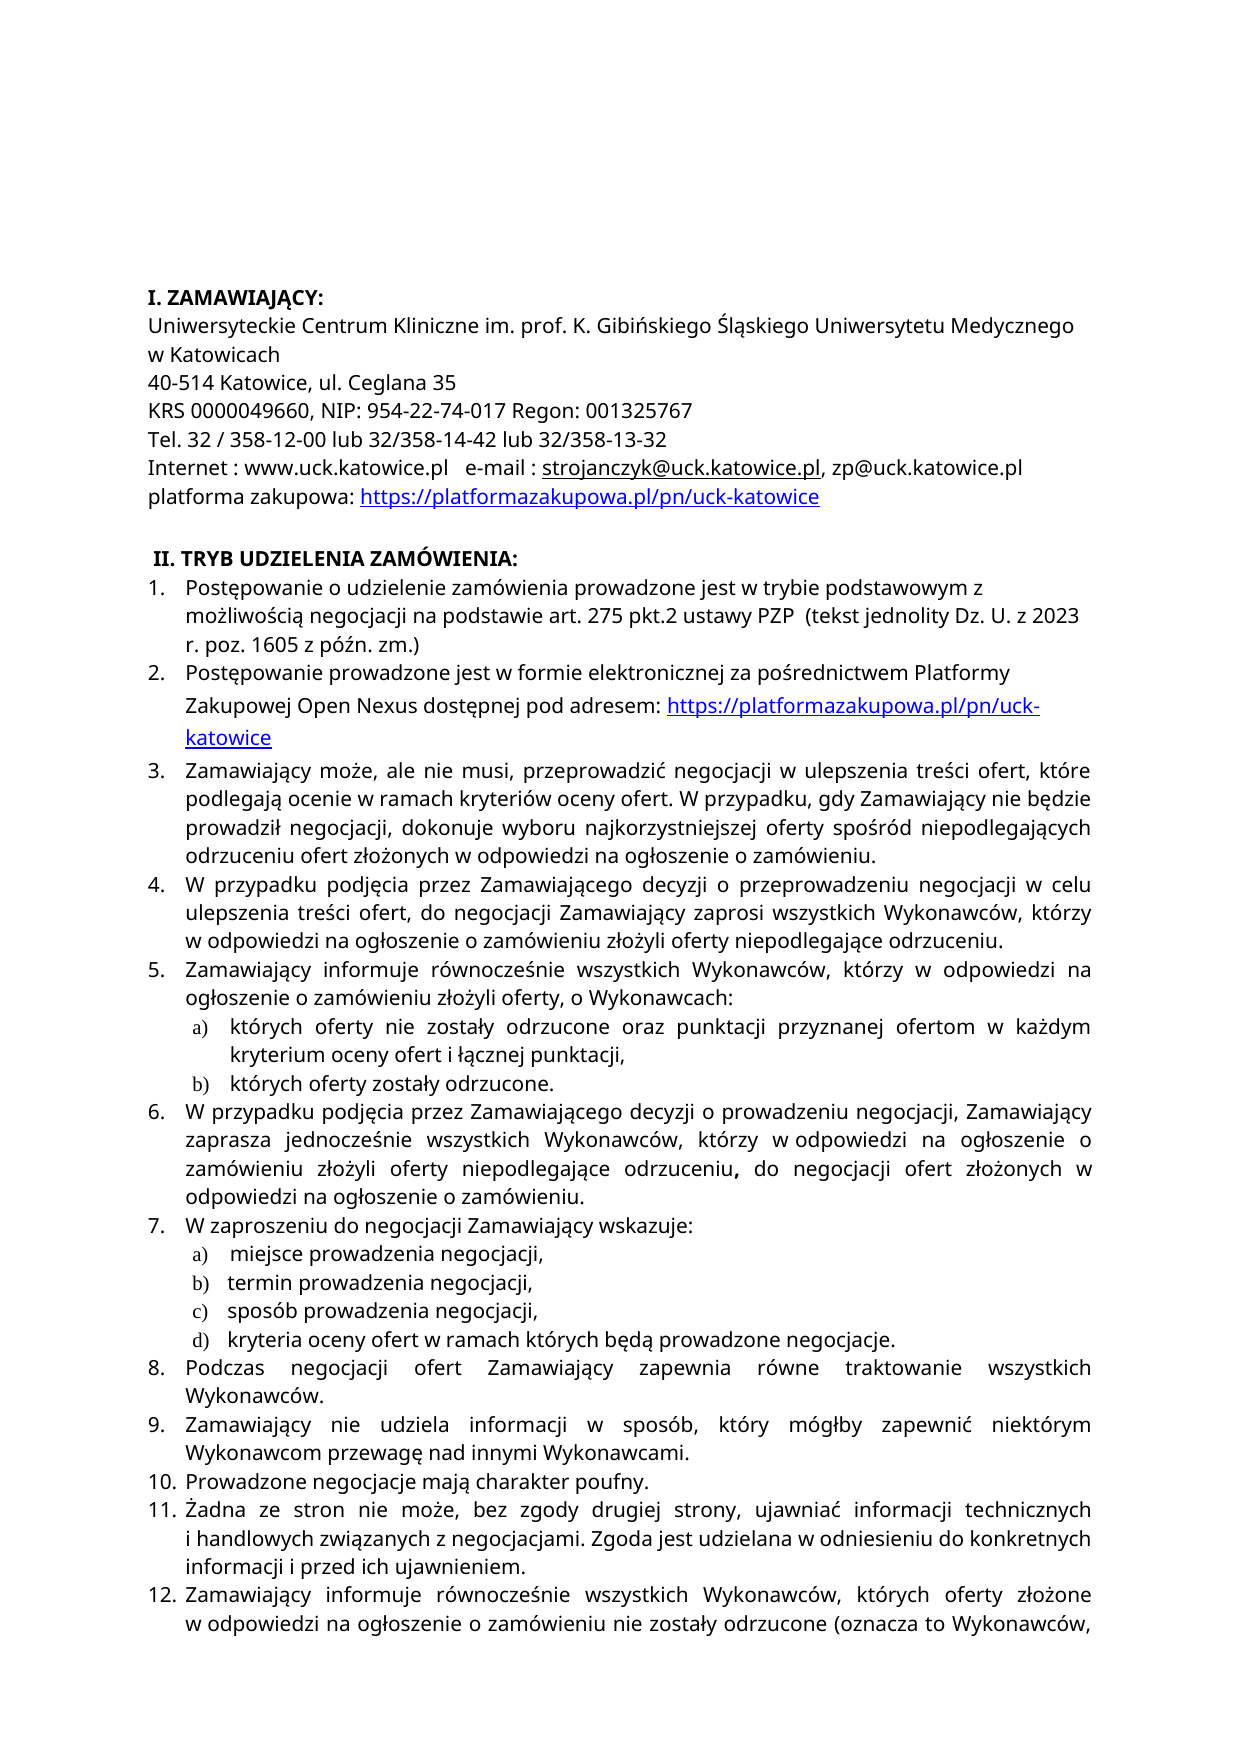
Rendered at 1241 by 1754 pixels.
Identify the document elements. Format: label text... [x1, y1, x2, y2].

list Zamawiający może, ale nie musi, przeprowadzić negocjacji w ulepszenia treści ofert, które podlegają ocenie w ramach kryteriów oceny ofert. W przypadku, gdy Zamawiający nie będzie prowadził negocjacji, dokonuje wyboru najkorzystniejszej oferty spośród niepodlegających odrzuceniu ofert złożonych w odpowiedzi na ogłoszenie o zamówieniu. [148, 756, 1092, 870]
list W zaproszeniu do negocjacji Zamawiający wskazuje: [148, 1211, 1092, 1239]
text 40-514 Katowice, ul. Ceglana 35 [148, 368, 1092, 397]
list miejsce prowadzenia negocjacji, [192, 1239, 1092, 1268]
list Zamawiający nie udziela informacji w sposób, który mógłby zapewnić niektórym Wykonawcom przewagę nad innymi Wykonawcami. [148, 1410, 1092, 1467]
text platforma zakupowa: https://platformazakupowa.pl/pn/uck-katowice [148, 482, 1092, 510]
list których oferty nie zostały odrzucone oraz punktacji przyznanej ofertom w każdym kryterium oceny ofert i łącznej punktacji, [192, 1012, 1092, 1069]
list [148, 1581, 1092, 1637]
list termin prowadzenia negocjacji, [192, 1268, 1092, 1296]
list W przypadku podjęcia przez Zamawiającego decyzji o przeprowadzeniu negocjacji w celu ulepszenia treści ofert, do negocjacji Zamawiający zaprosi wszystkich Wykonawców, którzy w odpowiedzi na ogłoszenie o zamówieniu złożyli oferty niepodlegające odrzuceniu. [148, 870, 1092, 955]
text KRS 0000049660, NIP: 954-22-74-017 Regon: 001325767 [148, 397, 1092, 425]
list Prowadzone negocjacje mają charakter poufny. [148, 1467, 1092, 1495]
list kryteria oceny ofert w ramach których będą prowadzone negocjacje. [192, 1325, 1092, 1353]
list Zamawiający informuje równocześnie wszystkich Wykonawców, którzy w odpowiedzi na ogłoszenie o zamówieniu złożyli oferty, o Wykonawcach: [148, 955, 1092, 1012]
list Postępowanie o udzielenie zamówienia prowadzone jest w trybie podstawowym z możliwością negocjacji na podstawie art. 275 pkt.2 ustawy PZP (tekst jednolity Dz. U. z 2023 r. poz. 1605 z późn. zm.) [148, 573, 1092, 658]
text Internet : www.uck.katowice.pl e-mail : strojanczyk@uck.katowice.pl, zp@uck.katowice.pl [148, 453, 1092, 482]
text Tel. 32 / 358-12-00 lub 32/358-14-42 lub 32/358-13-32 [148, 425, 1092, 453]
list których oferty zostały odrzucone. [192, 1069, 1092, 1097]
list W przypadku podjęcia przez Zamawiającego decyzji o prowadzeniu negocjacji, Zamawiający zaprasza jednocześnie wszystkich Wykonawców, którzy w odpowiedzi na ogłoszenie o zamówieniu złożyli oferty niepodlegające odrzuceniu, do negocjacji ofert złożonych w odpowiedzi na ogłoszenie o zamówieniu. [148, 1097, 1092, 1211]
text Uniwersyteckie Centrum Kliniczne im. prof. K. Gibińskiego Śląskiego Uniwersytetu Medycznego w Katowicach [148, 311, 1092, 368]
list Żadna ze stron nie może, bez zgody drugiej strony, ujawniać informacji technicznych i handlowych związanych z negocjacjami. Zgoda jest udzielana w odniesieniu do konkretnych informacji i przed ich ujawnieniem. [148, 1495, 1092, 1581]
list Podczas negocjacji ofert Zamawiający zapewnia równe traktowanie wszystkich Wykonawców. [148, 1353, 1092, 1410]
list sposób prowadzenia negocjacji, [192, 1296, 1092, 1325]
list Postępowanie prowadzone jest w formie elektronicznej za pośrednictwem Platformy Zakupowej Open Nexus dostępnej pod adresem: https://platformazakupowa.pl/pn/uck-katowice [148, 658, 1092, 752]
text II. TRYB UDZIELENIA ZAMÓWIENIA: [148, 544, 1092, 573]
text I. ZAMAWIAJĄCY: [148, 283, 1092, 311]
